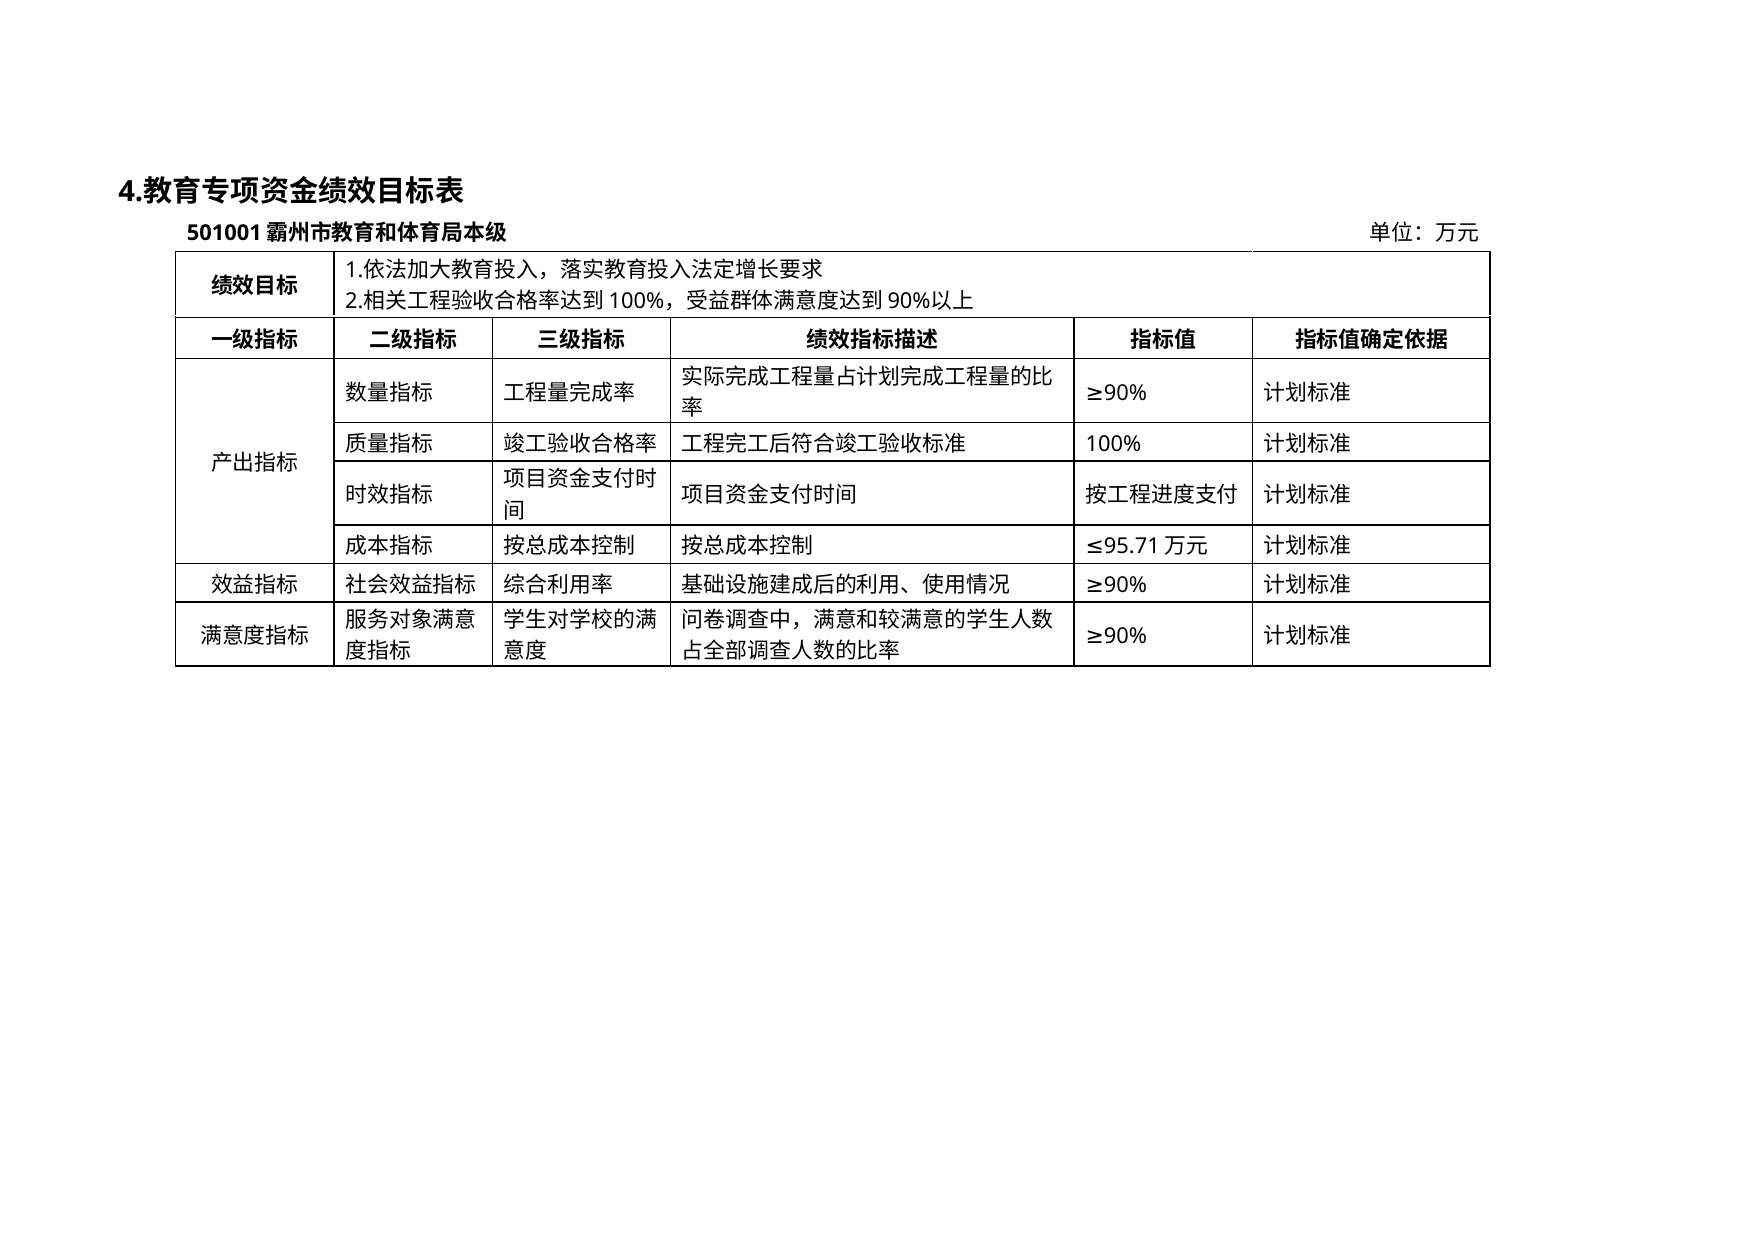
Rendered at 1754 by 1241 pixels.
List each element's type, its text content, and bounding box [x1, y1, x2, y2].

table_cell 竣工验收合格率 [493, 423, 670, 460]
table_header 绩效指标描述 [671, 318, 1073, 358]
table_cell ≥90% [1075, 359, 1252, 422]
table_header 指标值 [1075, 318, 1252, 358]
table_cell 满意度指标 [176, 603, 333, 665]
table_cell 数量指标 [335, 359, 492, 422]
table_cell 计划标准 [1253, 423, 1489, 460]
table_header 指标值确定依据 [1253, 318, 1489, 358]
table_cell 1.依法加大教育投入，落实教育投入法定增长要求 2.相关工程验收合格率达到100%，受益群体满意度达到90%以上 [335, 252, 1489, 315]
table_cell 质量指标 [335, 423, 492, 460]
table_cell ≥90% [1075, 603, 1252, 665]
table_header 三级指标 [493, 318, 670, 358]
table_cell 绩效目标 [176, 252, 333, 315]
table_cell 计划标准 [1253, 603, 1489, 665]
table_cell 产出指标 [176, 359, 333, 563]
table_cell 社会效益指标 [335, 564, 492, 601]
table_cell 按总成本控制 [493, 526, 670, 563]
table_cell ≤95.71万元 [1075, 526, 1252, 563]
table_cell 按工程进度支付 [1075, 462, 1252, 524]
table_cell 问卷调查中，满意和较满意的学生人数占全部调查人数的比率 [671, 603, 1073, 665]
table_cell 计划标准 [1253, 462, 1489, 524]
table_cell 工程完工后符合竣工验收标准 [671, 423, 1073, 460]
table_header 单位：万元 [1253, 211, 1489, 251]
table_header 一级指标 [176, 318, 333, 358]
table_cell 项目资金支付时间 [493, 462, 670, 524]
table_cell 学生对学校的满意度 [493, 603, 670, 665]
table_cell 100% [1075, 423, 1252, 460]
table_cell 成本指标 [335, 526, 492, 563]
table_cell 综合利用率 [493, 564, 670, 601]
table_cell 服务对象满意度指标 [335, 603, 492, 665]
table_cell ≥90% [1075, 564, 1252, 601]
table_cell 计划标准 [1253, 359, 1489, 422]
table_cell 按总成本控制 [671, 526, 1073, 563]
table_cell 计划标准 [1253, 526, 1489, 563]
table_cell 效益指标 [176, 564, 333, 601]
table_cell 项目资金支付时间 [671, 462, 1073, 524]
table_cell 工程量完成率 [493, 359, 670, 422]
table_cell 时效指标 [335, 462, 492, 524]
table_cell 基础设施建成后的利用、使用情况 [671, 564, 1073, 601]
table_header 501001霸州市教育和体育局本级 [176, 211, 1252, 251]
text 4.教育专项资金绩效目标表 [118, 167, 1547, 209]
table_cell 计划标准 [1253, 564, 1489, 601]
table_header 二级指标 [335, 318, 492, 358]
table_cell 实际完成工程量占计划完成工程量的比率 [671, 359, 1073, 422]
